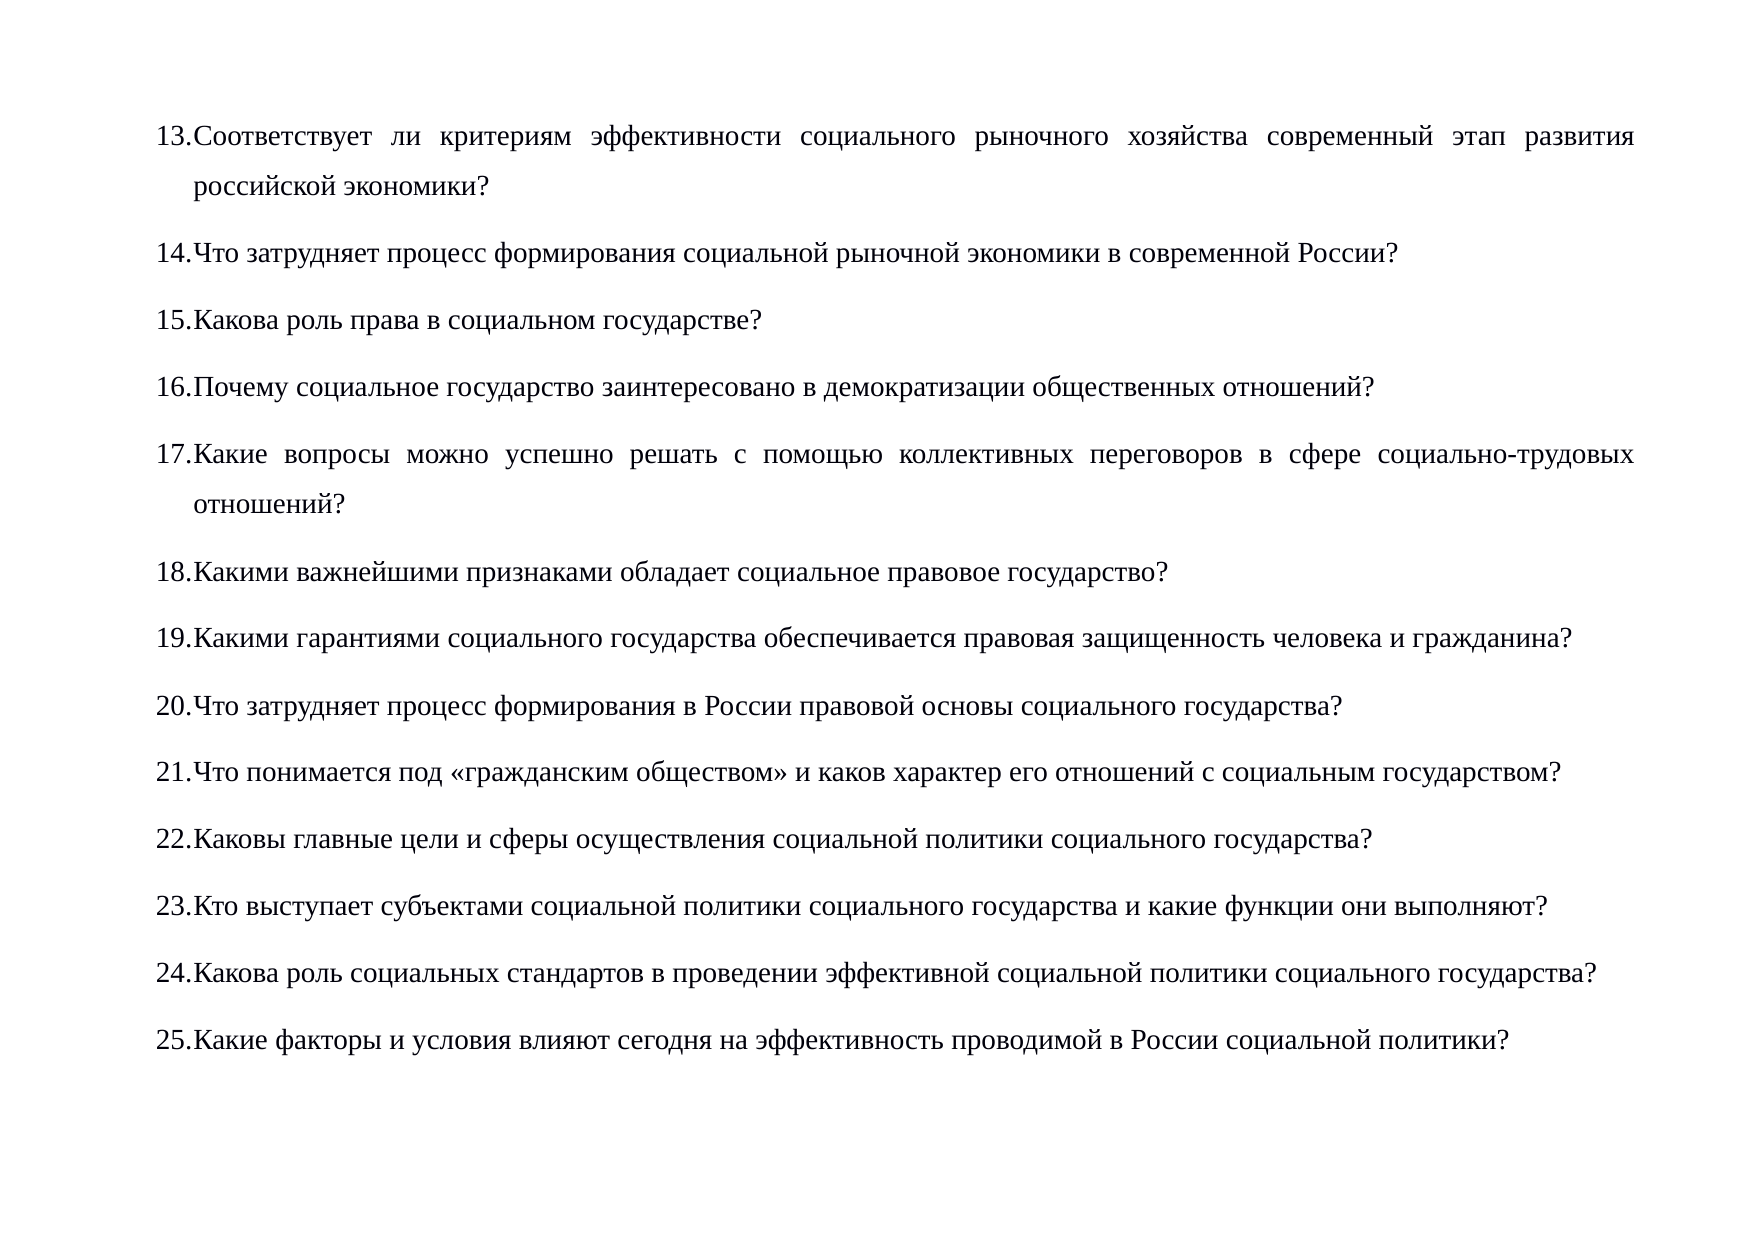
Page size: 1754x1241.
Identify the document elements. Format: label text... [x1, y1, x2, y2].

list Соответствует ли критериям эффективности социального рыночного хозяйства современный этап развития российской экономики? [156, 118, 1636, 202]
list Какие факторы и условия влияют сегодня на эффективность проводимой в России социальной политики? [156, 1022, 1636, 1056]
list Какими важнейшими признаками обладает социальное правовое государство? [156, 554, 1636, 587]
list Что затрудняет процесс формирования социальной рыночной экономики в современной России? [156, 235, 1636, 269]
list Какова роль права в социальном государстве? [156, 302, 1636, 336]
list Что понимается под «гражданским обществом» и каков характер его отношений с социальным государством? [156, 754, 1636, 788]
list Каковы главные цели и сферы осуществления социальной политики социального государства? [156, 822, 1636, 855]
list Какова роль социальных стандартов в проведении эффективной социальной политики социального государства? [156, 956, 1636, 989]
list Что затрудняет процесс формирования в России правовой основы социального государства? [156, 688, 1636, 721]
list Какие вопросы можно успешно решать с помощью коллективных переговоров в сфере социально-трудовых отношений? [156, 436, 1636, 520]
list Почему социальное государство заинтересовано в демократизации общественных отношений? [156, 369, 1636, 403]
list Кто выступает субъектами социальной политики социального государства и какие функции они выполняют? [156, 888, 1636, 922]
list Какими гарантиями социального государства обеспечивается правовая защищенность человека и гражданина? [156, 621, 1636, 654]
